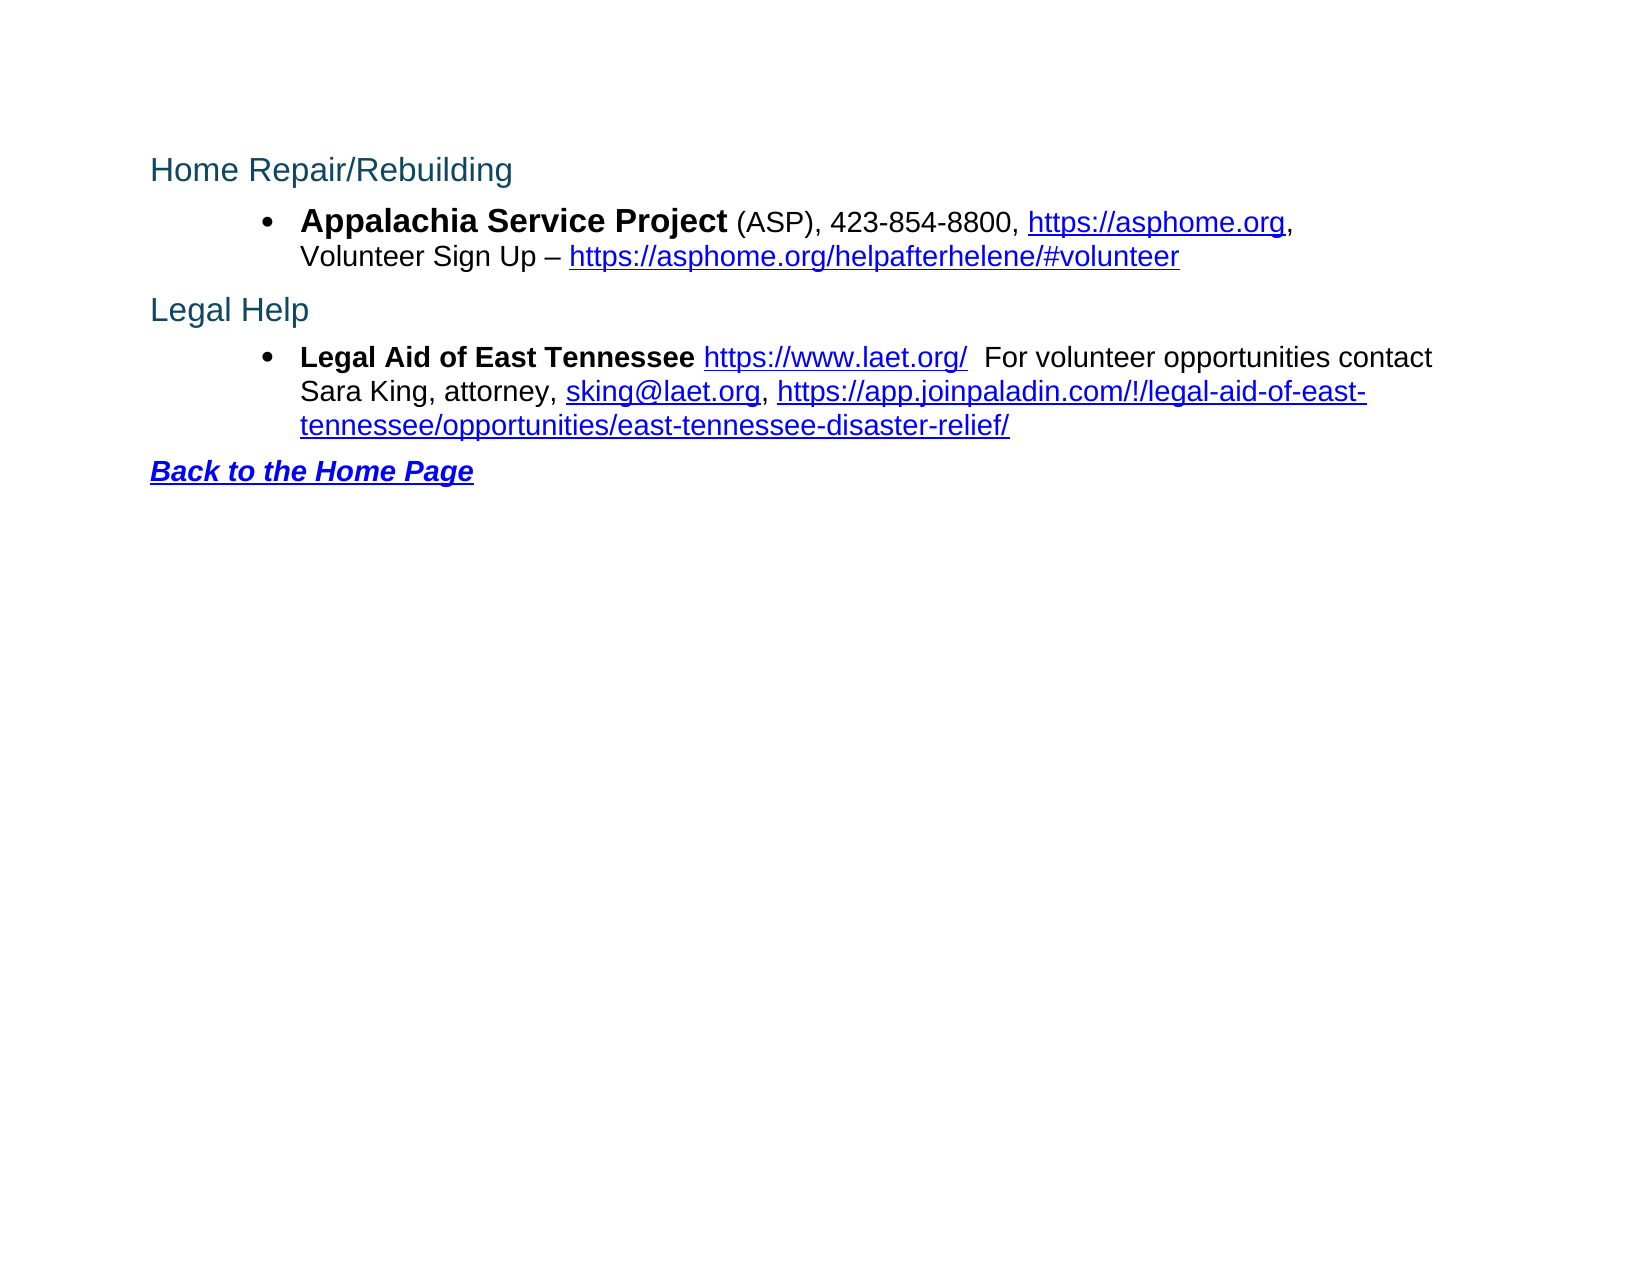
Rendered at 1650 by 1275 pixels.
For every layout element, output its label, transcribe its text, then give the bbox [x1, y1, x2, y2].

subtitle Legal Help [150, 289, 1500, 328]
text Back to the Home Page [150, 454, 1500, 487]
list Legal Aid of East Tennessee https://www.laet.org/ For volunteer opportunities contact Sara King, attorney, sking@laet.org, https://app.joinpaladin.com/!/legal-aid-of-east-tennessee/opportunities/east-tennessee-disaster-relief/ [262, 341, 1500, 441]
list Appalachia Service Project (ASP), 423-854-8800, https://asphome.org, Volunteer Sign Up – https://asphome.org/helpafterhelene/#volunteer [262, 201, 1500, 273]
subtitle Home Repair/Rebuilding [150, 150, 1500, 188]
